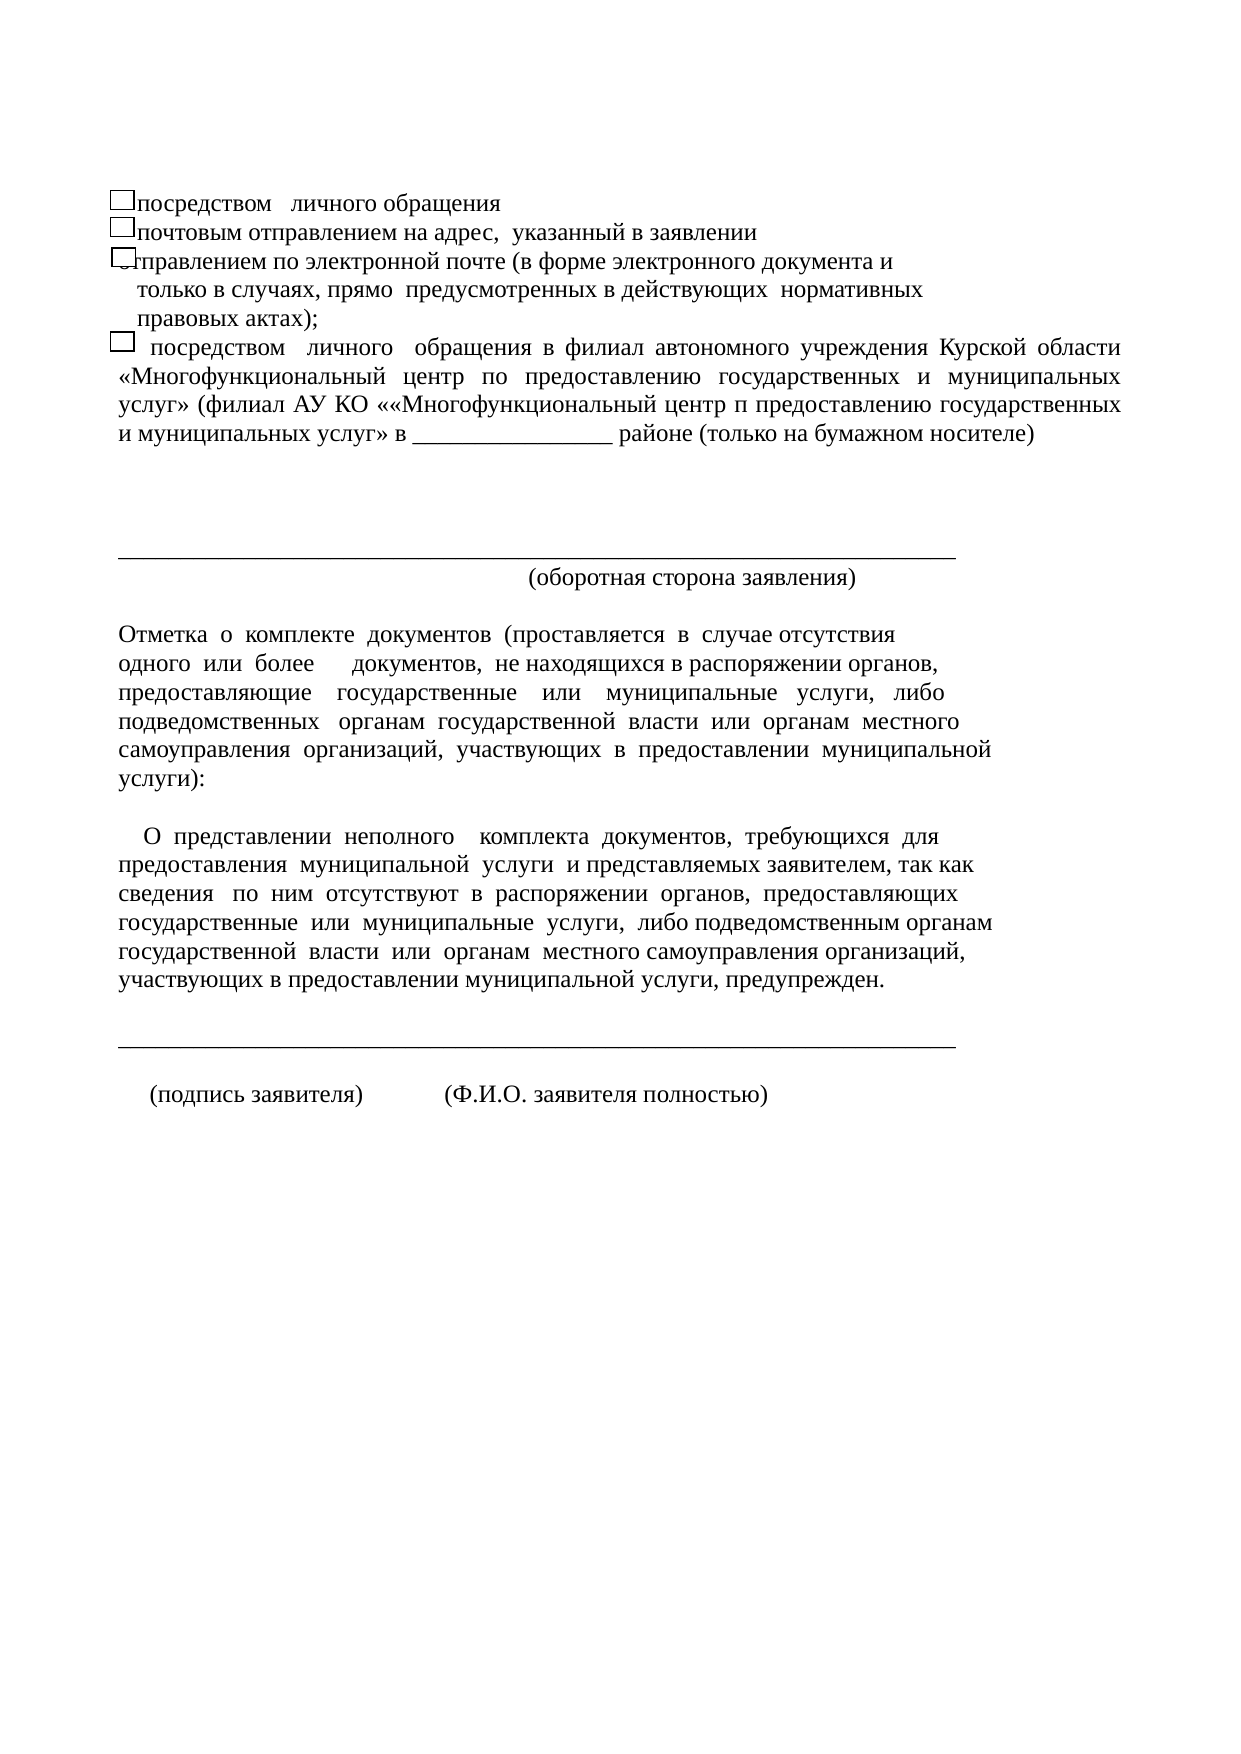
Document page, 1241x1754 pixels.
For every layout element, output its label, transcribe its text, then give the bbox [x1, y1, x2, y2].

text услуги): [118, 763, 1122, 792]
text (оборотная сторона заявления) [118, 562, 1122, 591]
text государственной власти или органам местного самоуправления организаций, [118, 936, 1122, 964]
text участвующих в предоставлении муниципальной услуги, предупрежден. [118, 964, 1122, 993]
text ___________________________________________________________________ [118, 1022, 1122, 1051]
text подведомственных органам государственной власти или органам местного [118, 706, 1122, 734]
text правовых актах); [118, 303, 1122, 332]
text сведения по ним отсутствуют в распоряжении органов, предоставляющих [118, 878, 1122, 907]
text предоставления муниципальной услуги и представляемых заявителем, так как [118, 849, 1122, 878]
text посредством личного обращения в филиал автономного учреждения Курской области «Многофункциональный центр по предоставлению государственных и муниципальных услуг» (филиал АУ КО ««Многофункциональный центр п предоставлению государственных и муниципальных услуг» в ________________ районе (только на бумажном носителе) [118, 332, 1122, 447]
text посредством личного обращения [118, 188, 1122, 217]
text предоставляющие государственные или муниципальные услуги, либо [118, 677, 1122, 706]
text только в случаях, прямо предусмотренных в действующих нормативных [118, 274, 1122, 303]
text О представлении неполного комплекта документов, требующихся для [118, 821, 1122, 849]
text отправлением по электронной почте (в форме электронного документа и [118, 246, 1122, 274]
text одного или более документов, не находящихся в распоряжении органов, [118, 648, 1122, 677]
text ___________________________________________________________________ [118, 533, 1122, 562]
text государственные или муниципальные услуги, либо подведомственным органам [118, 907, 1122, 936]
text почтовым отправлением на адрес, указанный в заявлении [118, 217, 1122, 246]
text Отметка о комплекте документов (проставляется в случае отсутствия [118, 619, 1122, 648]
text самоуправления организаций, участвующих в предоставлении муниципальной [118, 734, 1122, 763]
text (подпись заявителя) (Ф.И.О. заявителя полностью) [118, 1079, 1122, 1108]
